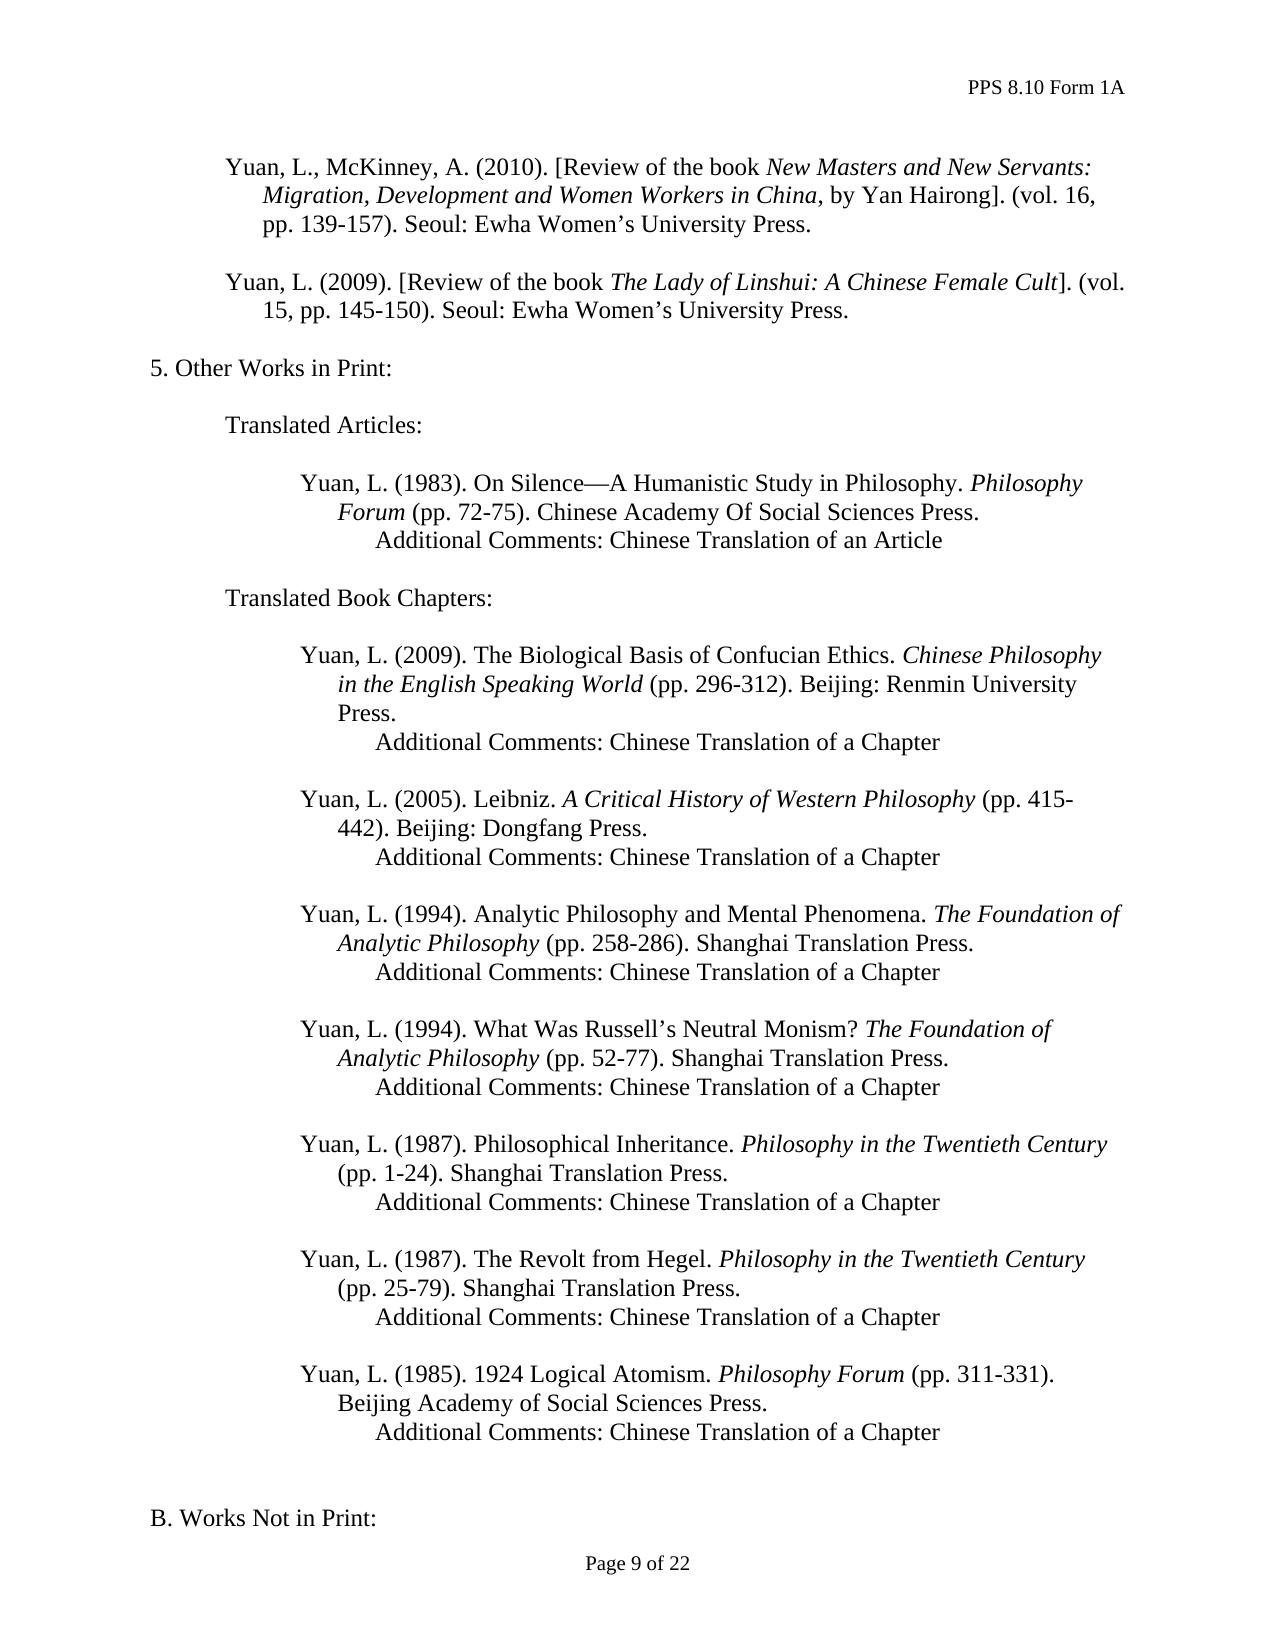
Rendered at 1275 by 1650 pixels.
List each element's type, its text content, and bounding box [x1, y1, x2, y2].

text Yuan, L. (1985). 1924 Logical Atomism. Philosophy Forum (pp. 311-331). Beijing Academy of Social Sciences Press. [300, 1359, 1125, 1417]
text Additional Comments: Chinese Translation of a Chapter [375, 842, 1125, 871]
text Additional Comments: Chinese Translation of a Chapter [375, 1302, 1125, 1331]
text 5. Other Works in Print: [150, 353, 1125, 382]
text Additional Comments: Chinese Translation of a Chapter [375, 1417, 1125, 1446]
text Additional Comments: Chinese Translation of a Chapter [375, 1072, 1125, 1101]
text Additional Comments: Chinese Translation of a Chapter [375, 957, 1125, 986]
text Additional Comments: Chinese Translation of a Chapter [375, 727, 1125, 756]
text Additional Comments: Chinese Translation of an Article [375, 526, 1125, 554]
text Yuan, L. (2009). The Biological Basis of Confucian Ethics. Chinese Philosophy in the English Speaking World (pp. 296-312). Beijing: Renmin University Press. [300, 641, 1125, 727]
text Additional Comments: Chinese Translation of a Chapter [375, 1187, 1125, 1216]
text B. Works Not in Print: [150, 1503, 1125, 1532]
text Yuan, L. (1987). The Revolt from Hegel. Philosophy in the Twentieth Century (pp. 25-79). Shanghai Translation Press. [300, 1244, 1125, 1302]
text Yuan, L. (1983). On Silence—A Humanistic Study in Philosophy. Philosophy Forum (pp. 72-75). Chinese Academy Of Social Sciences Press. [300, 468, 1125, 526]
text Yuan, L., McKinney, A. (2010). [Review of the book New Masters and New Servants: Migration, Development and Women Workers in China, by Yan Hairong]. (vol. 16, pp. 139-157). Seoul: Ewha Women’s University Press. [225, 152, 1125, 238]
text Translated Book Chapters: [225, 583, 1125, 612]
text Yuan, L. (2009). [Review of the book The Lady of Linshui: A Chinese Female Cult]. (vol. 15, pp. 145-150). Seoul: Ewha Women’s University Press. [225, 267, 1125, 324]
text Translated Articles: [225, 411, 1125, 439]
text Yuan, L. (1994). Analytic Philosophy and Mental Phenomena. The Foundation of Analytic Philosophy (pp. 258-286). Shanghai Translation Press. [300, 899, 1125, 957]
text Yuan, L. (1987). Philosophical Inheritance. Philosophy in the Twentieth Century (pp. 1-24). Shanghai Translation Press. [300, 1129, 1125, 1187]
text Yuan, L. (1994). What Was Russell’s Neutral Monism? The Foundation of Analytic Philosophy (pp. 52-77). Shanghai Translation Press. [300, 1014, 1125, 1072]
text Yuan, L. (2005). Leibniz. A Critical History of Western Philosophy (pp. 415-442). Beijing: Dongfang Press. [300, 784, 1125, 842]
